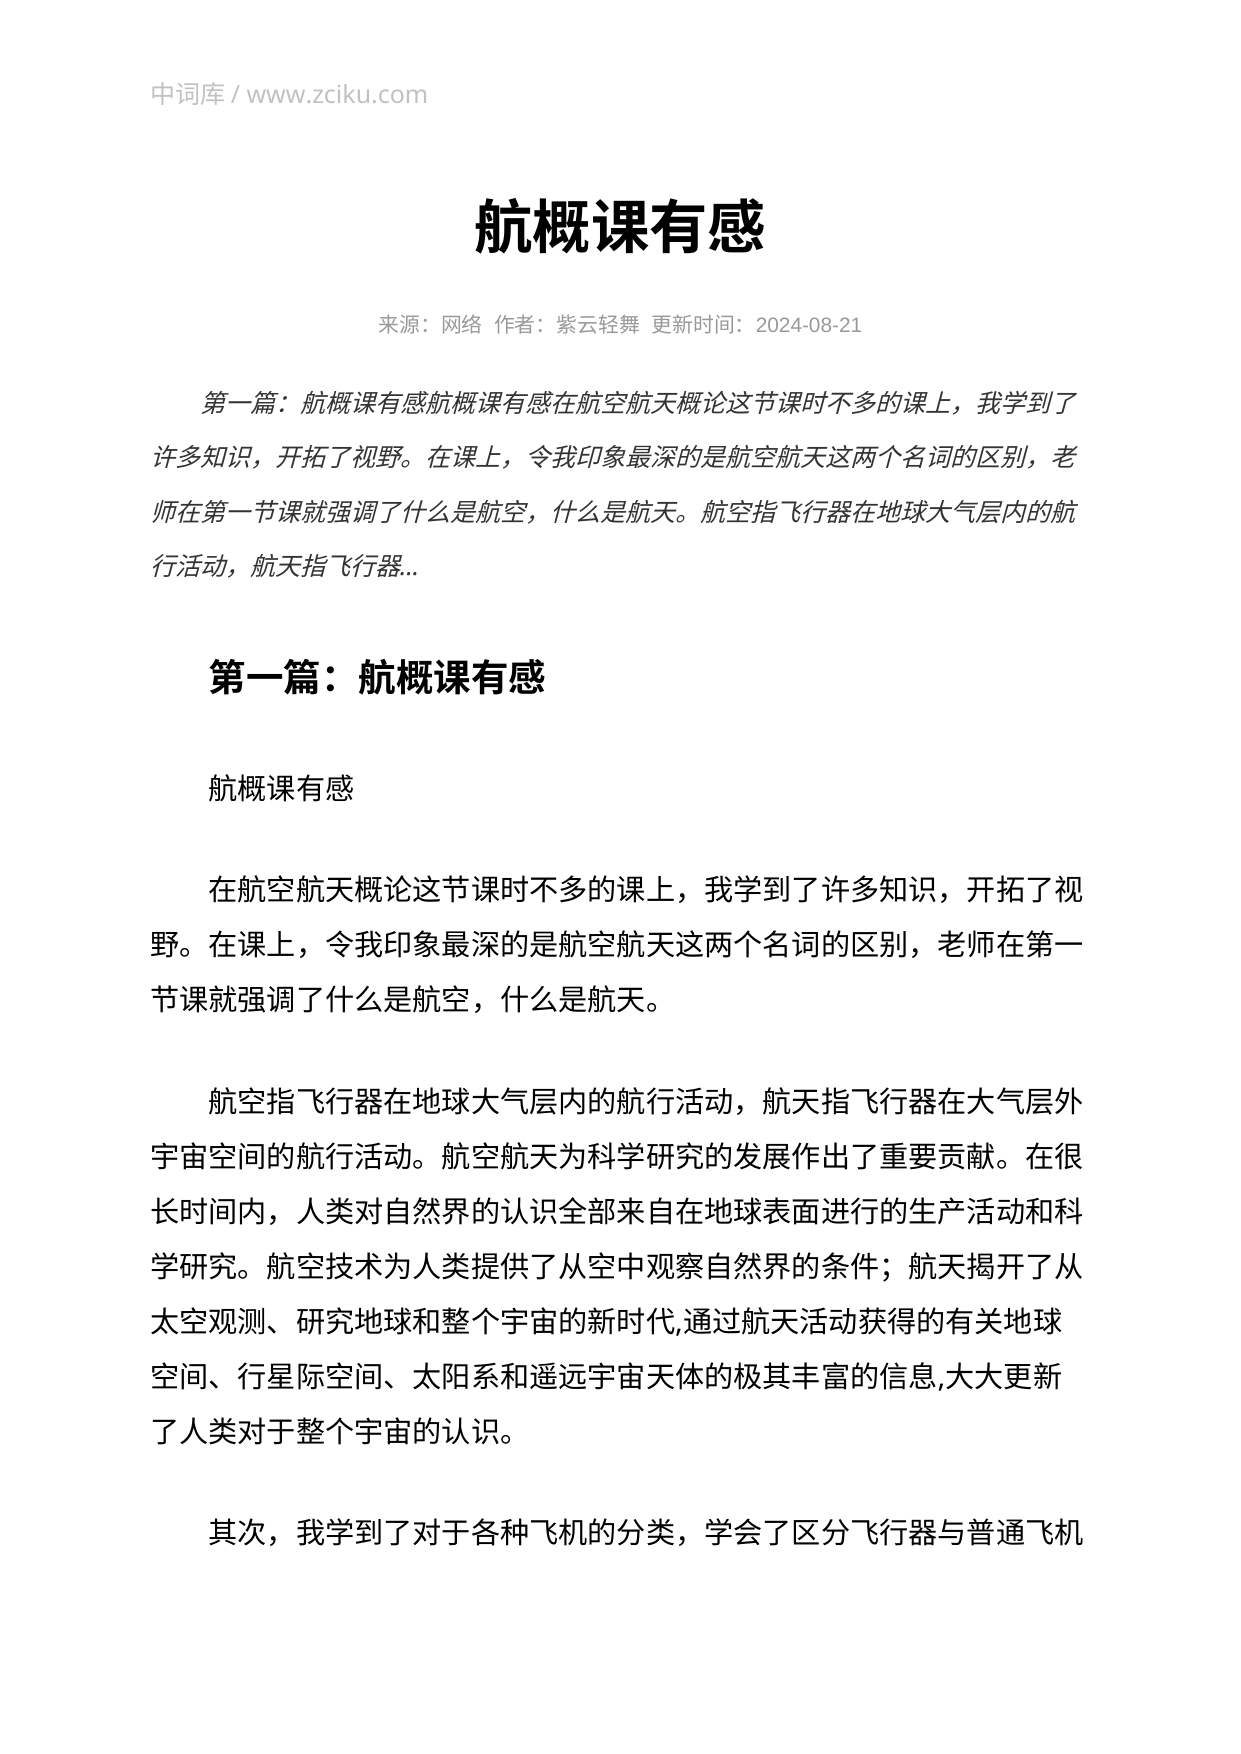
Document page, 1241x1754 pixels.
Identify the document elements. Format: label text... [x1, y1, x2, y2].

text 在航空航天概论这节课时不多的课上，我学到了许多知识，开拓了视野。在课上，令我印象最深的是航空航天这两个名词的区别，老师在第一节课就强调了什么是航空，什么是航天。 [150, 867, 1090, 1019]
text 来源：网络 作者：紫云轻舞 更新时间：2024-08-21 [150, 313, 1090, 337]
text 航概课有感 [150, 765, 1090, 807]
text 第一篇：航概课有感航概课有感在航空航天概论这节课时不多的课上，我学到了许多知识，开拓了视野。在课上，令我印象最深的是航空航天这两个名词的区别，老师在第一节课就强调了什么是航空，什么是航天。航空指飞行器在地球大气层内的航行活动，航天指飞行器... [150, 383, 1090, 583]
text 航空指飞行器在地球大气层内的航行活动，航天指飞行器在大气层外宇宙空间的航行活动。航空航天为科学研究的发展作出了重要贡献。在很长时间内，人类对自然界的认识全部来自在地球表面进行的生产活动和科学研究。航空技术为人类提供了从空中观察自然界的条件；航天揭开了从太空观测、研究地球和整个宇宙的新时代,通过航天活动获得的有关地球空间、行星际空间、太阳系和遥远宇宙天体的极其丰富的信息,大大更新了人类对于整个宇宙的认识。 [150, 1078, 1090, 1450]
text 第一篇：航概课有感 [150, 648, 1090, 702]
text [150, 1510, 1090, 1552]
subtitle 航概课有感 [150, 181, 1090, 266]
